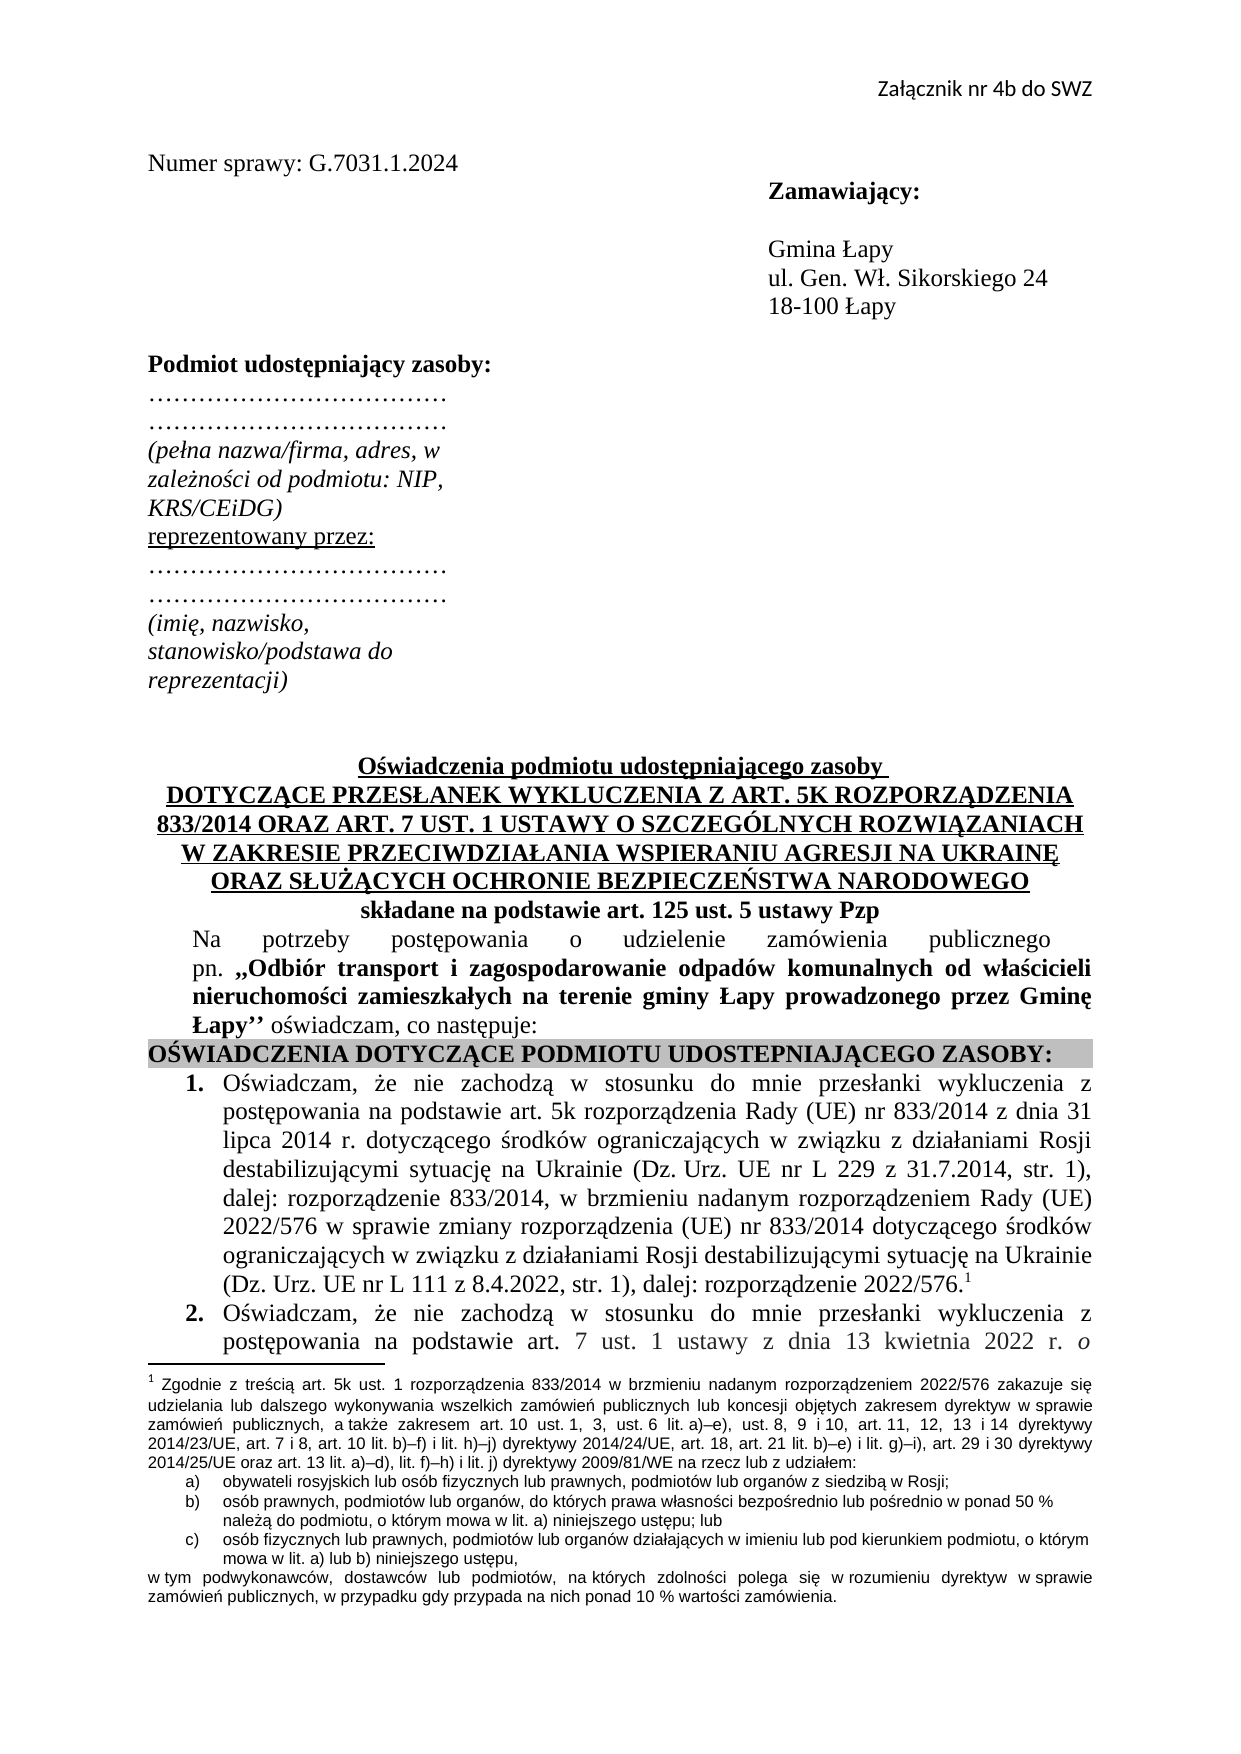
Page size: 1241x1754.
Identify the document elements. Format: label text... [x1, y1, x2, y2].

list Na potrzeby postępowania o udzielenie zamówienia publicznego pn. ,,Odbiór transport i zagospodarowanie odpadów komunalnych od właścicieli nieruchomości zamieszkałych na terenie gminy Łapy prowadzonego przez Gminę Łapy’’ oświadczam, co następuje: [192, 924, 1093, 1039]
text 18-100 Łapy [768, 291, 1093, 320]
text Numer sprawy: G.7031.1.2024 [148, 148, 1093, 176]
text DOTYCZĄCE PRZESŁANEK WYKLUCZENIA Z ART. 5K ROZPORZĄDZENIA 833/2014 ORAZ ART. 7 UST. 1 USTAWY o szczególnych rozwiązaniach w zakresie przeciwdziałania wspieraniu agresji na Ukrainę oraz służących ochronie bezpieczeństwa narodowego [148, 780, 1093, 895]
text Zamawiający: [694, 176, 1093, 205]
text (imię, nazwisko, stanowisko/podstawa do reprezentacji) [148, 608, 472, 694]
text Oświadczenia podmiotu udostępniającego zasoby [148, 751, 1093, 780]
text ul. Gen. Wł. Sikorskiego 24 [768, 263, 1093, 291]
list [185, 1298, 1093, 1355]
list Oświadczam, że nie zachodzą w stosunku do mnie przesłanki wykluczenia z postępowania na podstawie art. 5k rozporządzenia Rady (UE) nr 833/2014 z dnia 31 lipca 2014 r. dotyczącego środków ograniczających w związku z działaniami Rosji destabilizującymi sytuację na Ukrainie (Dz. Urz. UE nr L 229 z 31.7.2014, str. 1), dalej: rozporządzenie 833/2014, w brzmieniu nadanym rozporządzeniem Rady (UE) 2022/576 w sprawie zmiany rozporządzenia (UE) nr 833/2014 dotyczącego środków ograniczających w związku z działaniami Rosji destabilizującymi sytuację na Ukrainie (Dz. Urz. UE nr L 111 z 8.4.2022, str. 1), dalej: rozporządzenie 2022/576. [185, 1068, 1093, 1298]
text ……………………………………………………………… [148, 550, 472, 608]
text Gmina Łapy [768, 234, 1093, 263]
text reprezentowany przez: [148, 521, 1093, 550]
text ……………………………………………………………… [148, 378, 472, 435]
text OŚWIADCZENIA DOTYCZĄCE PODMIOTU UDOSTEPNIAJĄCEGO ZASOBY: [148, 1039, 1093, 1068]
text (pełna nazwa/firma, adres, w zależności od podmiotu: NIP, KRS/CEiDG) [148, 435, 472, 521]
text Podmiot udostępniający zasoby: [148, 349, 1093, 378]
text składane na podstawie art. 125 ust. 5 ustawy Pzp [148, 895, 1093, 924]
